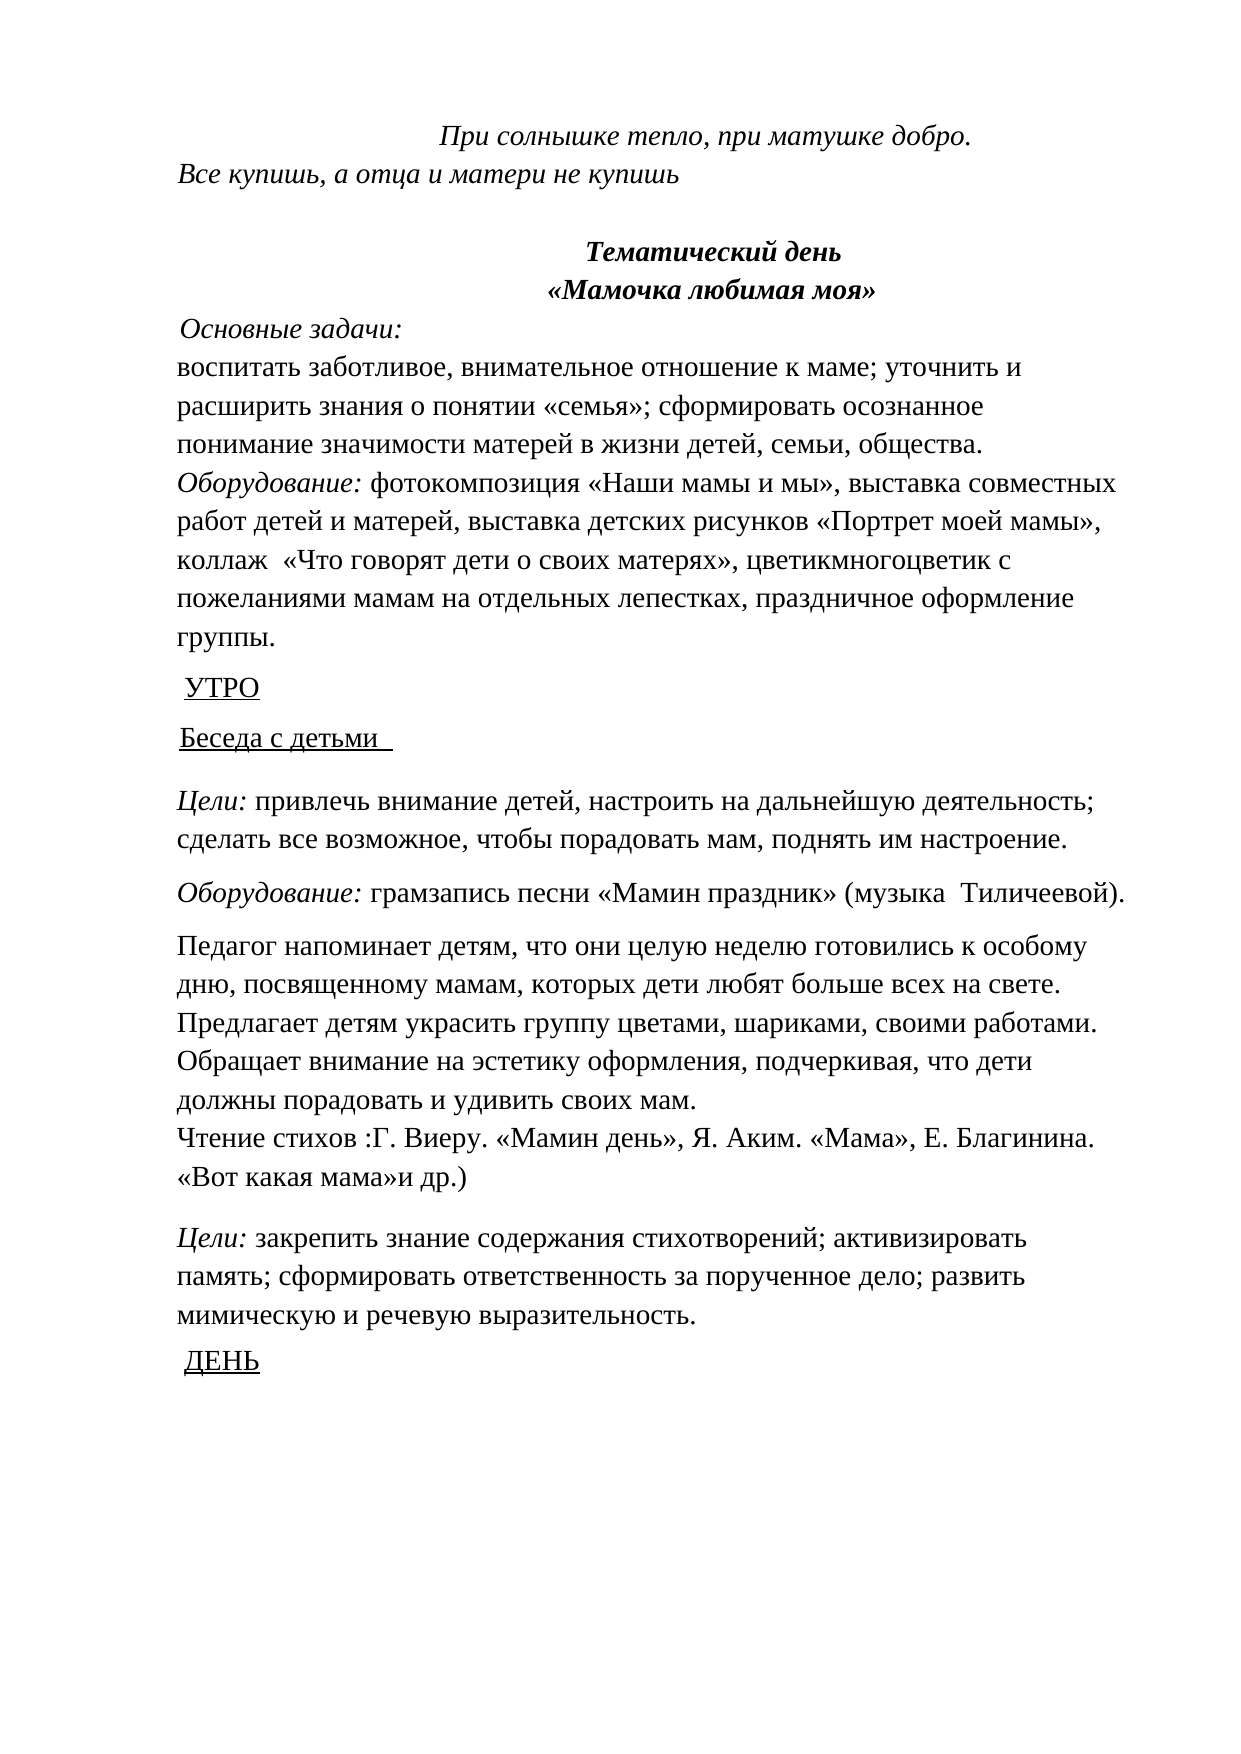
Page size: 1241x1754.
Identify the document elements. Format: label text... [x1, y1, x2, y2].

text воспитать заботливое, внимательное отношение к маме; уточнить и расширить знания о понятии «семья»; сформировать осознанное понимание значимости матерей в жизни детей, семьи, общества. Оборудование: фотокомпозиция «Наши мамы и мы», выставка совместных работ детей и матерей, выставка детских рисунков «Портрет моей мамы», коллаж «Что говорят дети о своих матерях», цветикмногоцветик с пожеланиями мамам на отдельных лепестках, праздничное оформление группы. [177, 349, 1126, 653]
text Педагог напоминает детям, что они целую неделю готовились к особому дню, посвященному мамам, которых дети любят больше всех на свете. Предлагает детям украсить группу цветами, шариками, своими работами. Обращает внимание на эстетику оформления, подчеркивая, что дети должны порадовать и удивить своих мам. Чтение стихов :Г. Виеру. «Мамин день», Я. Аким. «Мама», Е. Благинина. «Вот какая мама»и др.) [177, 928, 1137, 1193]
text ДЕНЬ [177, 1343, 1116, 1377]
text Оборудование: грамзапись песни «Мамин праздник» (музыка Тиличеевой). [177, 875, 1137, 909]
text «Мамочка любимая моя» [177, 272, 987, 306]
text При солнышке тепло, при матушке добро. Все купишь, а отца и матери не купишь [177, 118, 987, 190]
text Беседа с детьми [0, 720, 1130, 754]
text Цели: привлечь внимание детей, настроить на дальнейшую деятельность; сделать все возможное, чтобы порадовать мам, поднять им настроение. [177, 783, 1137, 855]
text УТРО [177, 670, 1126, 703]
text Тематический день [177, 234, 987, 267]
text Цели: закрепить знание содержания стихотворений; активизировать память; сформировать ответственность за порученное дело; развить мимическую и речевую выразительность. [177, 1220, 1116, 1330]
text Основные задачи: [0, 311, 1137, 344]
